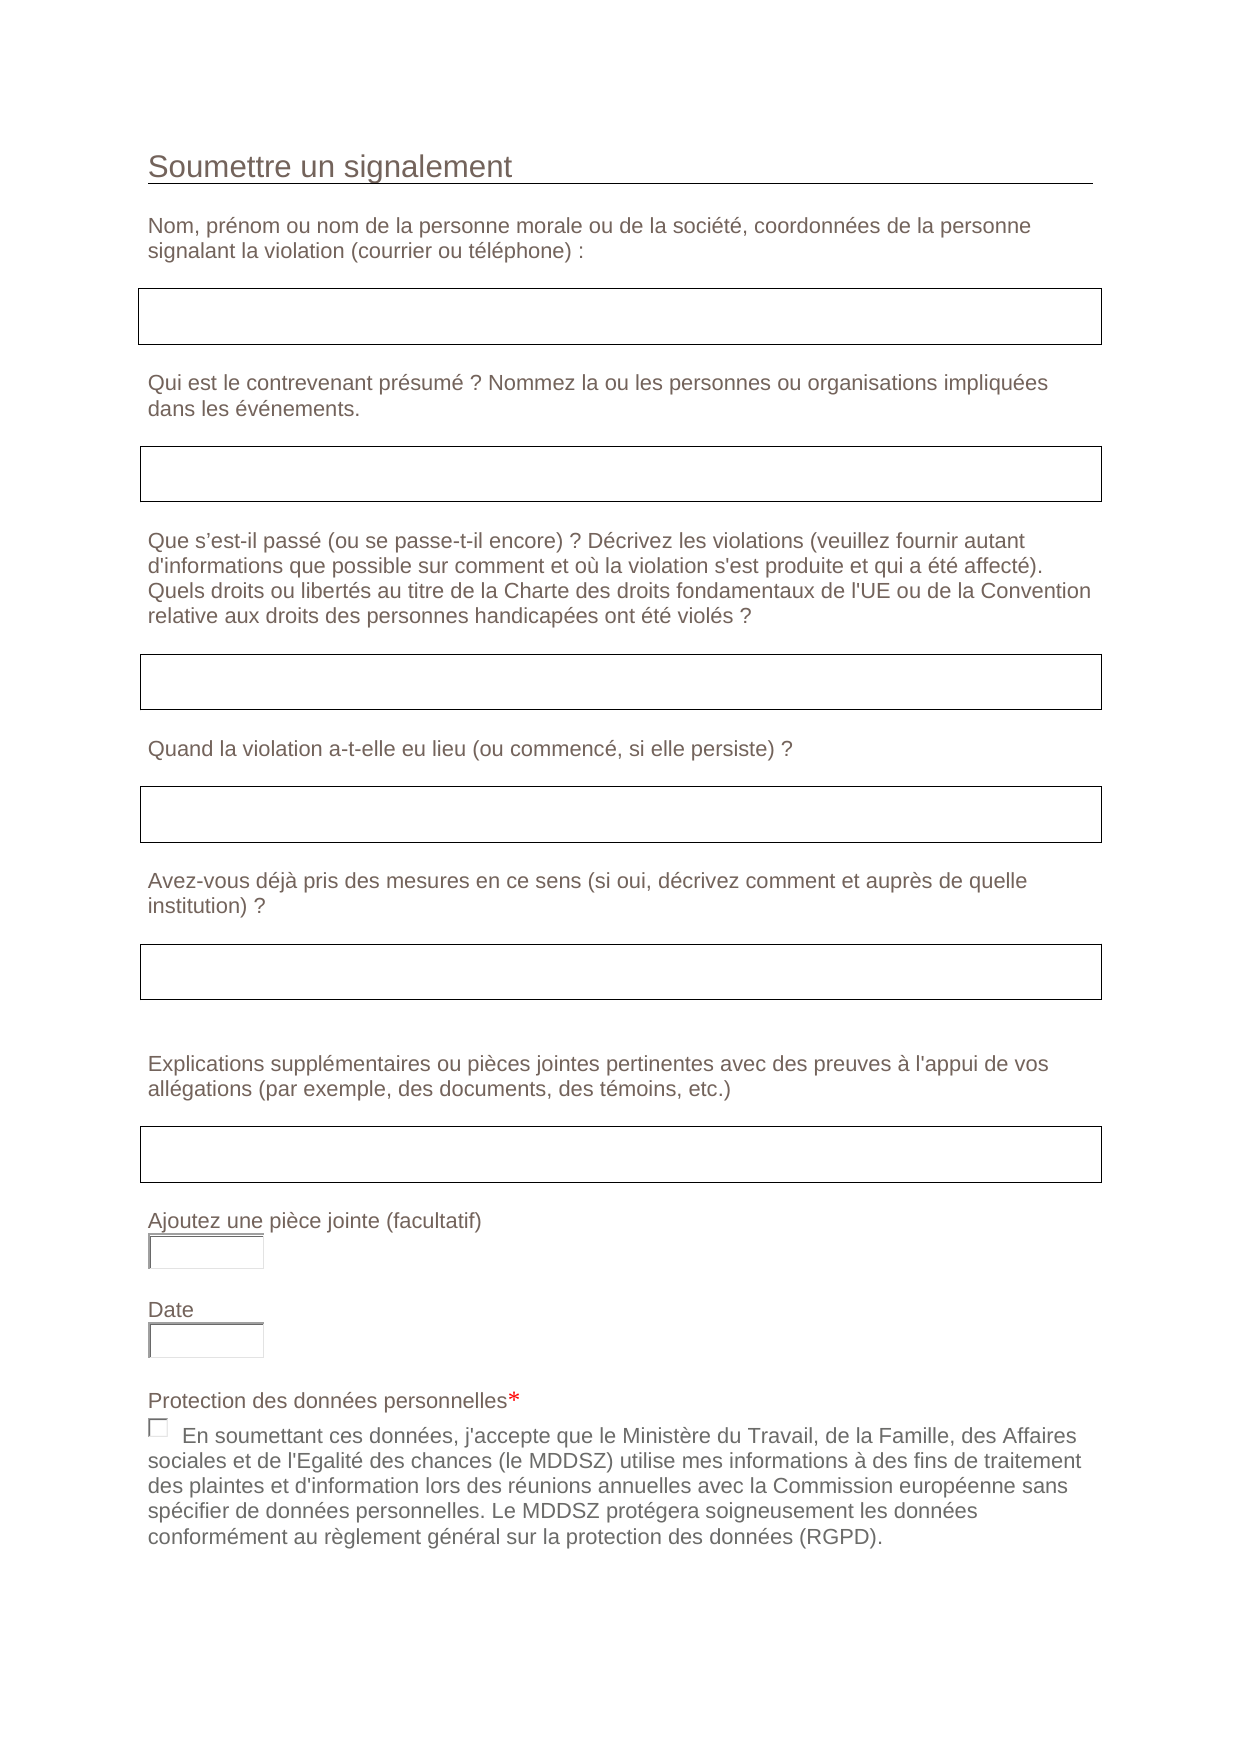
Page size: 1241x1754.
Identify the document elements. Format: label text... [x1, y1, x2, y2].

text Que s’est-il passé (ou se passe-t-il encore) ? Décrivez les violations (veuillez fournir autant d'informations que possible sur comment et où la violation s'est produite et qui a été affecté). Quels droits ou libertés au titre de la Charte des droits fondamentaux de l'UE ou de la Convention relative aux droits des personnes handicapées ont été violés ? [148, 528, 1093, 628]
text Soumettre un signalement [148, 148, 1093, 183]
text Date [148, 1297, 1093, 1322]
text Avez-vous déjà pris des mesures en ce sens (si oui, décrivez comment et auprès de quelle institution) ? [148, 868, 1093, 918]
text Protection des données personnelles* [148, 1385, 1093, 1414]
text Nom, prénom ou nom de la personne morale ou de la société, coordonnées de la personne signalant la violation (courrier ou téléphone) : [148, 213, 1093, 263]
text En soumettant ces données, j'accepte que le Ministère du Travail, de la Famille, des Affaires sociales et de l'Egalité des chances (le MDDSZ) utilise mes informations à des fins de traitement des plaintes et d'information lors des réunions annuelles avec la Commission européenne sans spécifier de données personnelles. Le MDDSZ protégera soigneusement les données conformément au règlement général sur la protection des données (RGPD). [148, 1414, 1093, 1549]
text Ajoutez une pièce jointe (facultatif) [148, 1208, 1093, 1233]
text Explications supplémentaires ou pièces jointes pertinentes avec des preuves à l'appui de vos allégations (par exemple, des documents, des témoins, etc.) [148, 1051, 1093, 1101]
text Qui est le contrevenant présumé ? Nommez la ou les personnes ou organisations impliquées dans les événements. [148, 370, 1093, 421]
text Quand la violation a-t-elle eu lieu (ou commencé, si elle persiste) ? [148, 736, 1093, 761]
